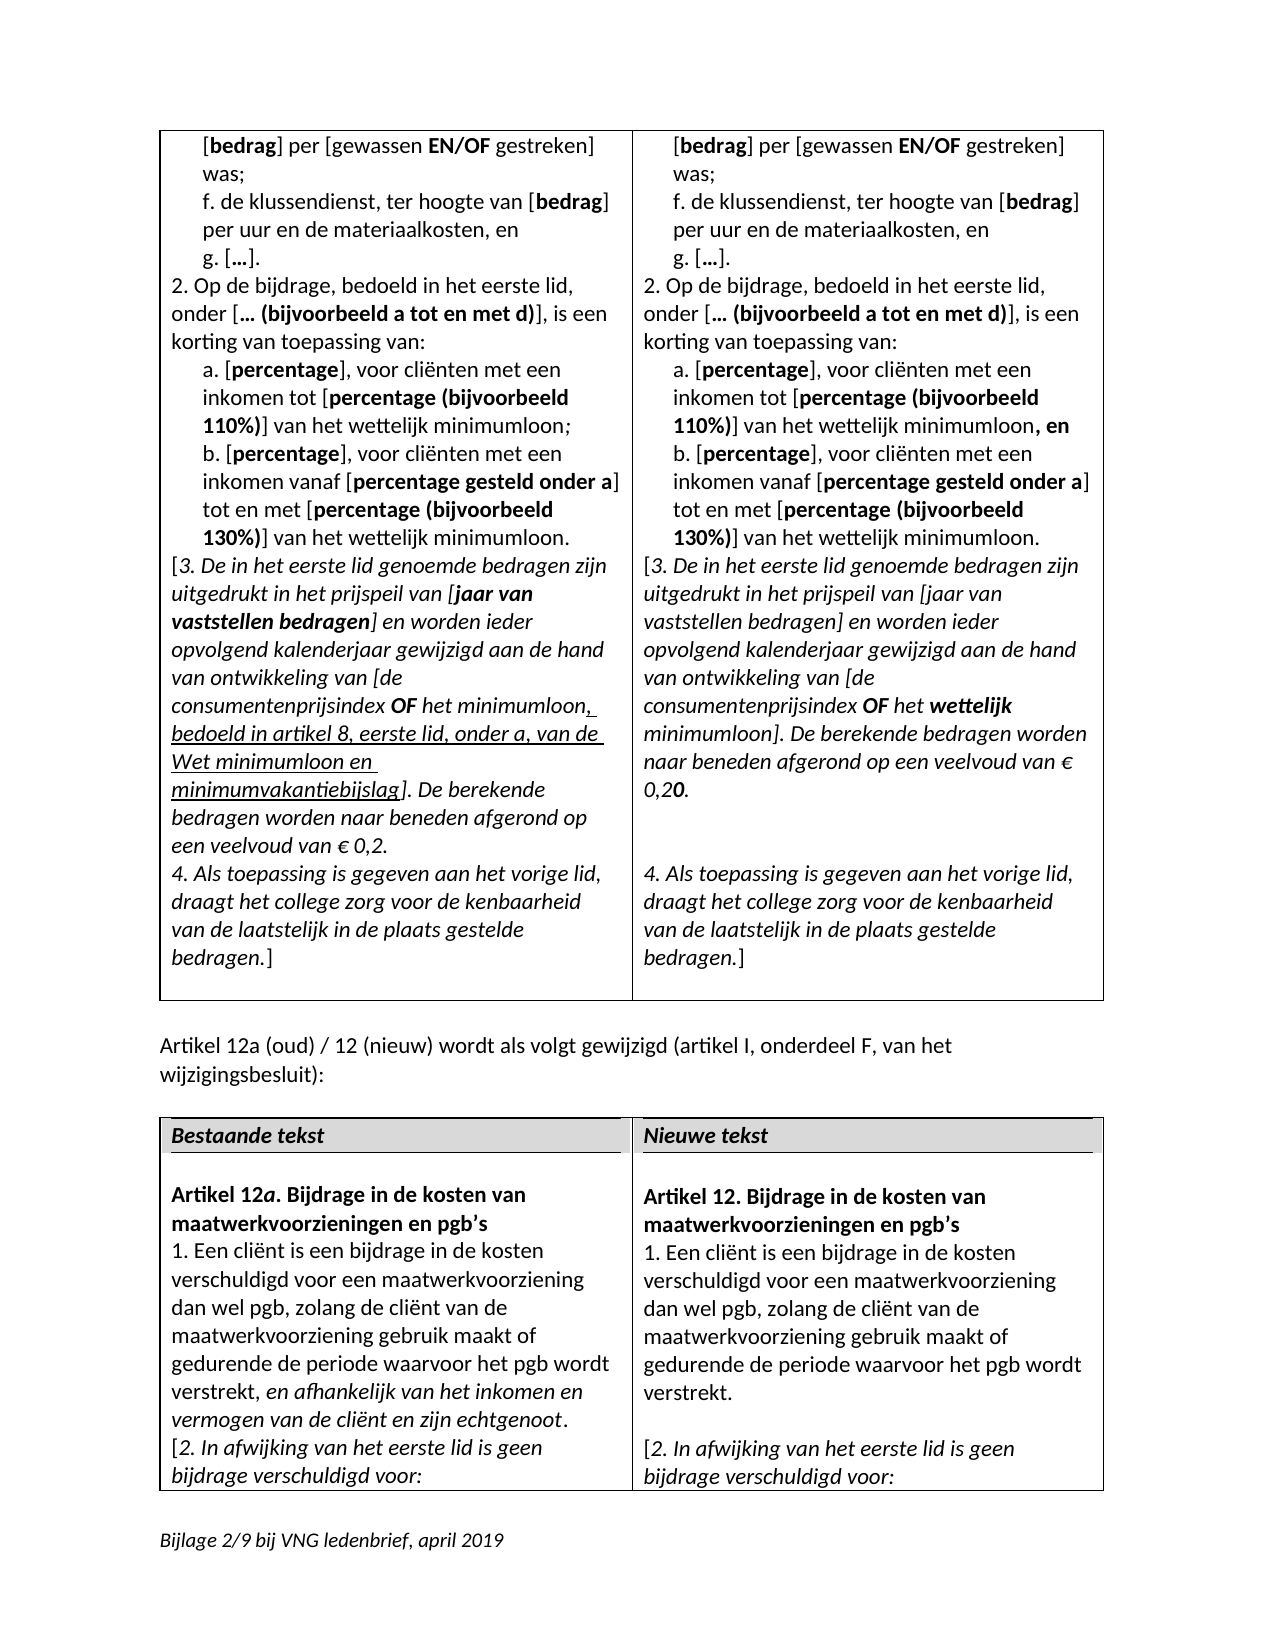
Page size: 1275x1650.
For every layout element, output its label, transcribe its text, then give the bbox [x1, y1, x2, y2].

text Artikel 12a (oud) / 12 (nieuw) wordt als volgt gewijzigd (artikel I, onderdeel F, van het wijzigingsbesluit): [159, 1030, 1116, 1088]
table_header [633, 1118, 1103, 1490]
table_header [633, 131, 1103, 999]
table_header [161, 1118, 632, 1490]
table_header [161, 131, 632, 999]
